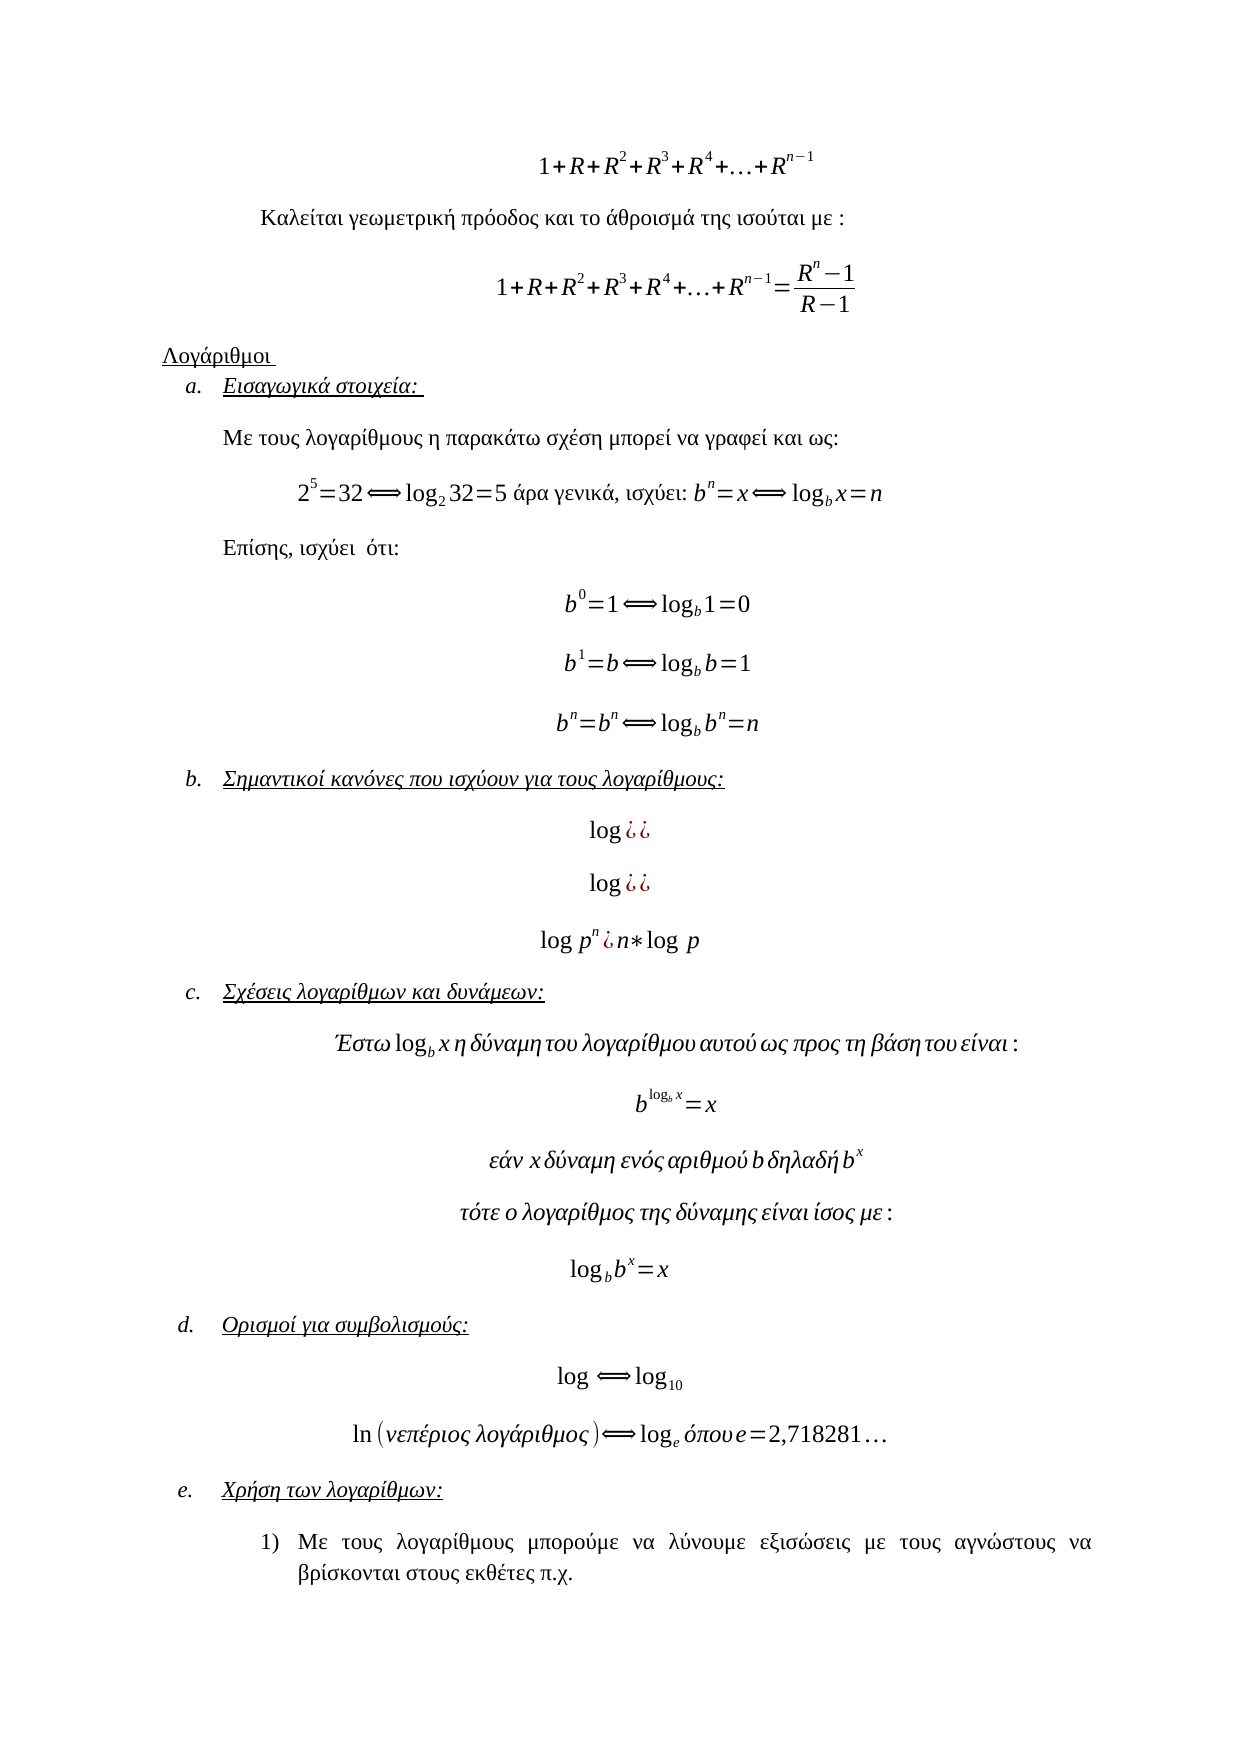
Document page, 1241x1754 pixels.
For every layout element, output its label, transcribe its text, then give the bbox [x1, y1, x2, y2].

list Ορισμοί για συμβολισμούς: [177, 1311, 1092, 1338]
text Λογάριθμοι [162, 342, 1092, 369]
list Σημαντικοί κανόνες που ισχύουν για τους λογαρίθμους: [185, 765, 1092, 791]
list Με τους λογαρίθμους μπορούμε να λύνουμε εξισώσεις με τους αγνώστους να βρίσκονται στους εκθέτες π.χ. [260, 1528, 1092, 1585]
list Χρήση των λογαρίθμων: [177, 1476, 1092, 1502]
text άρα γενικά, ισχύει: [298, 475, 1092, 510]
text Με τους λογαρίθμους η παρακάτω σχέση μπορεί να γραφεί και ως: [223, 424, 1092, 450]
text Καλείται γεωμετρική πρόοδος και το άθροισμά της ισούται με : [260, 204, 1092, 230]
list Εισαγωγικά στοιχεία: [185, 373, 1092, 399]
text Επίσης, ισχύει ότι: [223, 534, 1092, 561]
list Σχέσεις λογαρίθμων και δυνάμεων: [185, 978, 1092, 1005]
